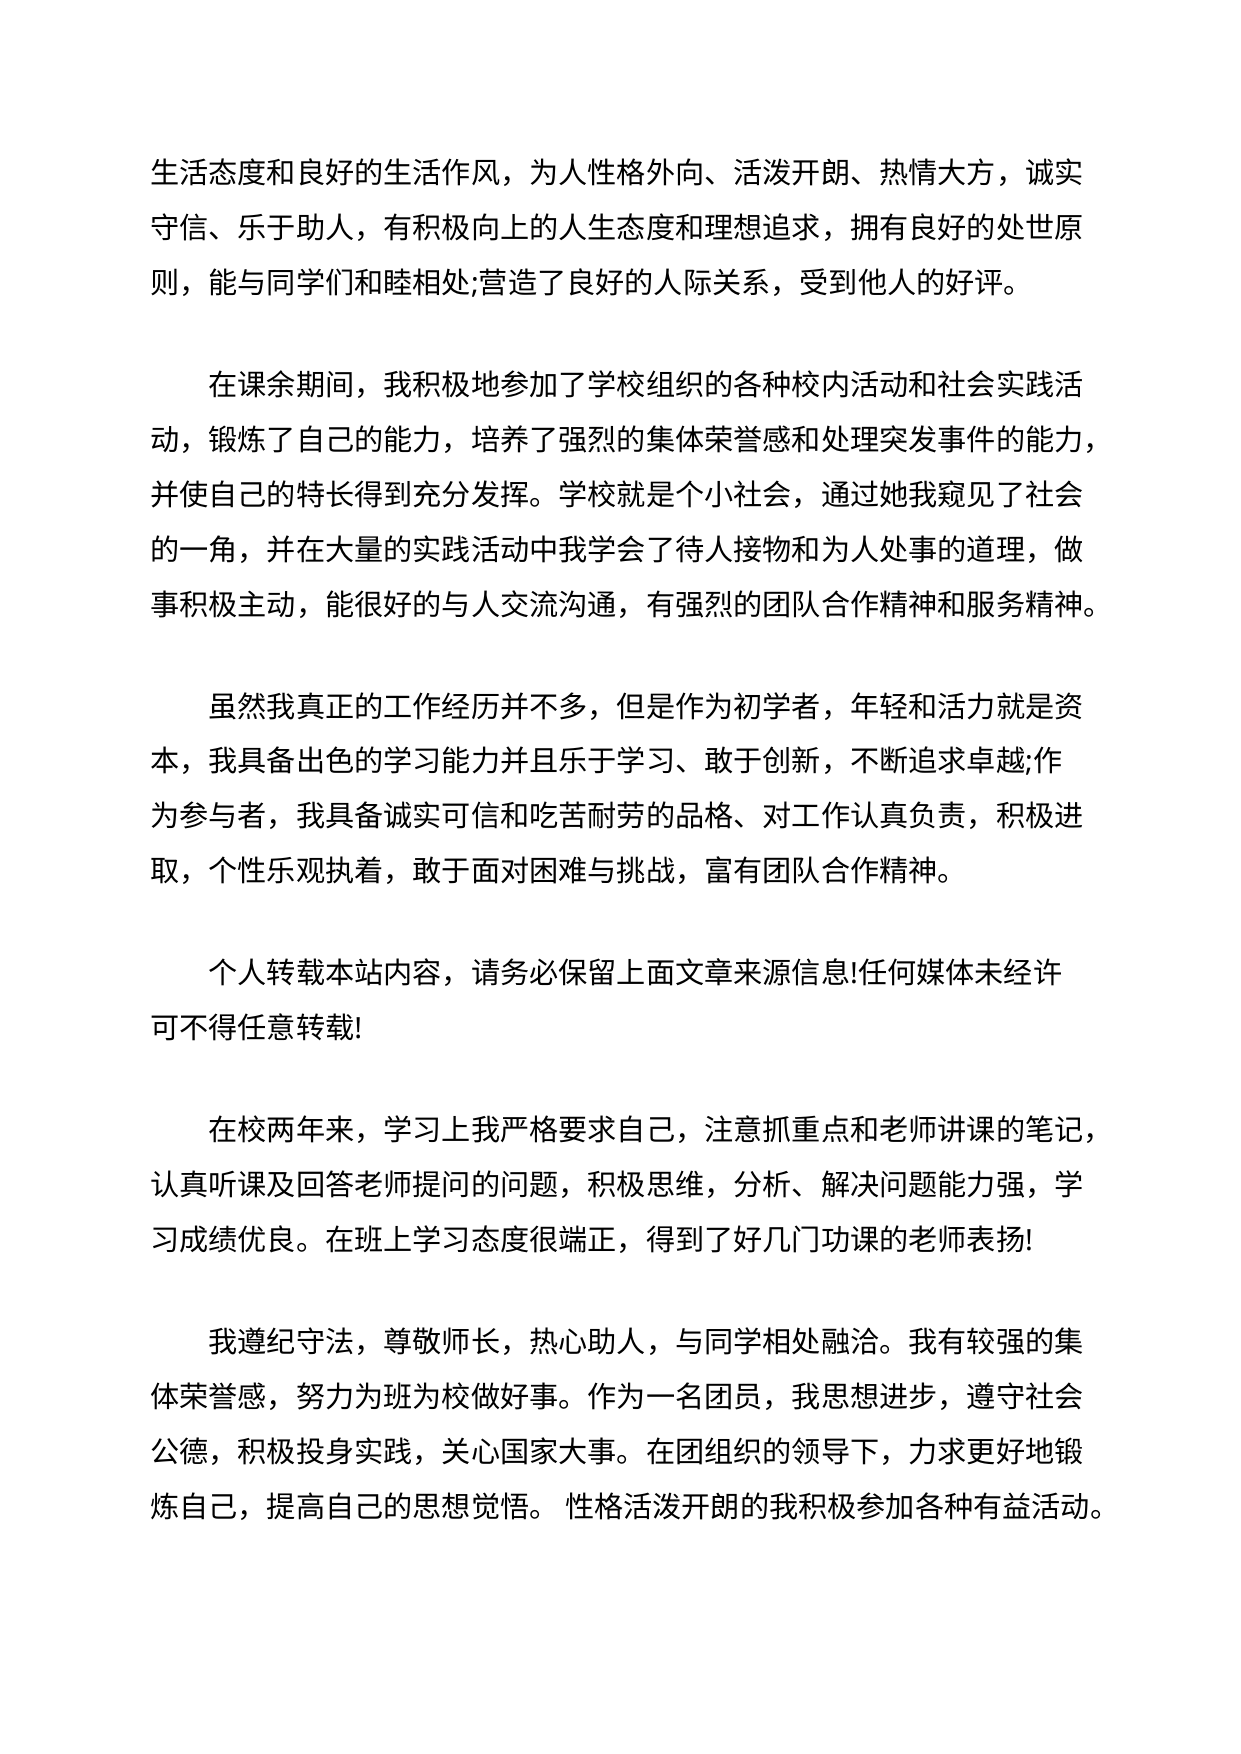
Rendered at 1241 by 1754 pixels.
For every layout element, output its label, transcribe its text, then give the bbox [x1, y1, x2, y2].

text 虽然我真正的工作经历并不多，但是作为初学者，年轻和活力就是资本，我具备出色的学习能力并且乐于学习、敢于创新，不断追求卓越;作为参与者，我具备诚实可信和吃苦耐劳的品格、对工作认真负责，积极进取，个性乐观执着，敢于面对困难与挑战，富有团队合作精神。 [150, 683, 1090, 890]
text 在校两年来，学习上我严格要求自己，注意抓重点和老师讲课的笔记，认真听课及回答老师提问的问题，积极思维，分析、解决问题能力强，学习成绩优良。在班上学习态度很端正，得到了好几门功课的老师表扬! [150, 1107, 1090, 1259]
text 个人转载本站内容，请务必保留上面文章来源信息!任何媒体未经许可不得任意转载! [150, 950, 1090, 1047]
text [150, 150, 1090, 302]
text 我遵纪守法，尊敬师长，热心助人，与同学相处融洽。我有较强的集体荣誉感，努力为班为校做好事。作为一名团员，我思想进步，遵守社会公德，积极投身实践，关心国家大事。在团组织的领导下，力求更好地锻炼自己，提高自己的思想觉悟。 性格活泼开朗的我积极参加各种有益活动。 [150, 1318, 1090, 1525]
text 在课余期间，我积极地参加了学校组织的各种校内活动和社会实践活动，锻炼了自己的能力，培养了强烈的集体荣誉感和处理突发事件的能力，并使自己的特长得到充分发挥。学校就是个小社会，通过她我窥见了社会的一角，并在大量的实践活动中我学会了待人接物和为人处事的道理，做事积极主动，能很好的与人交流沟通，有强烈的团队合作精神和服务精神。 [150, 362, 1090, 624]
